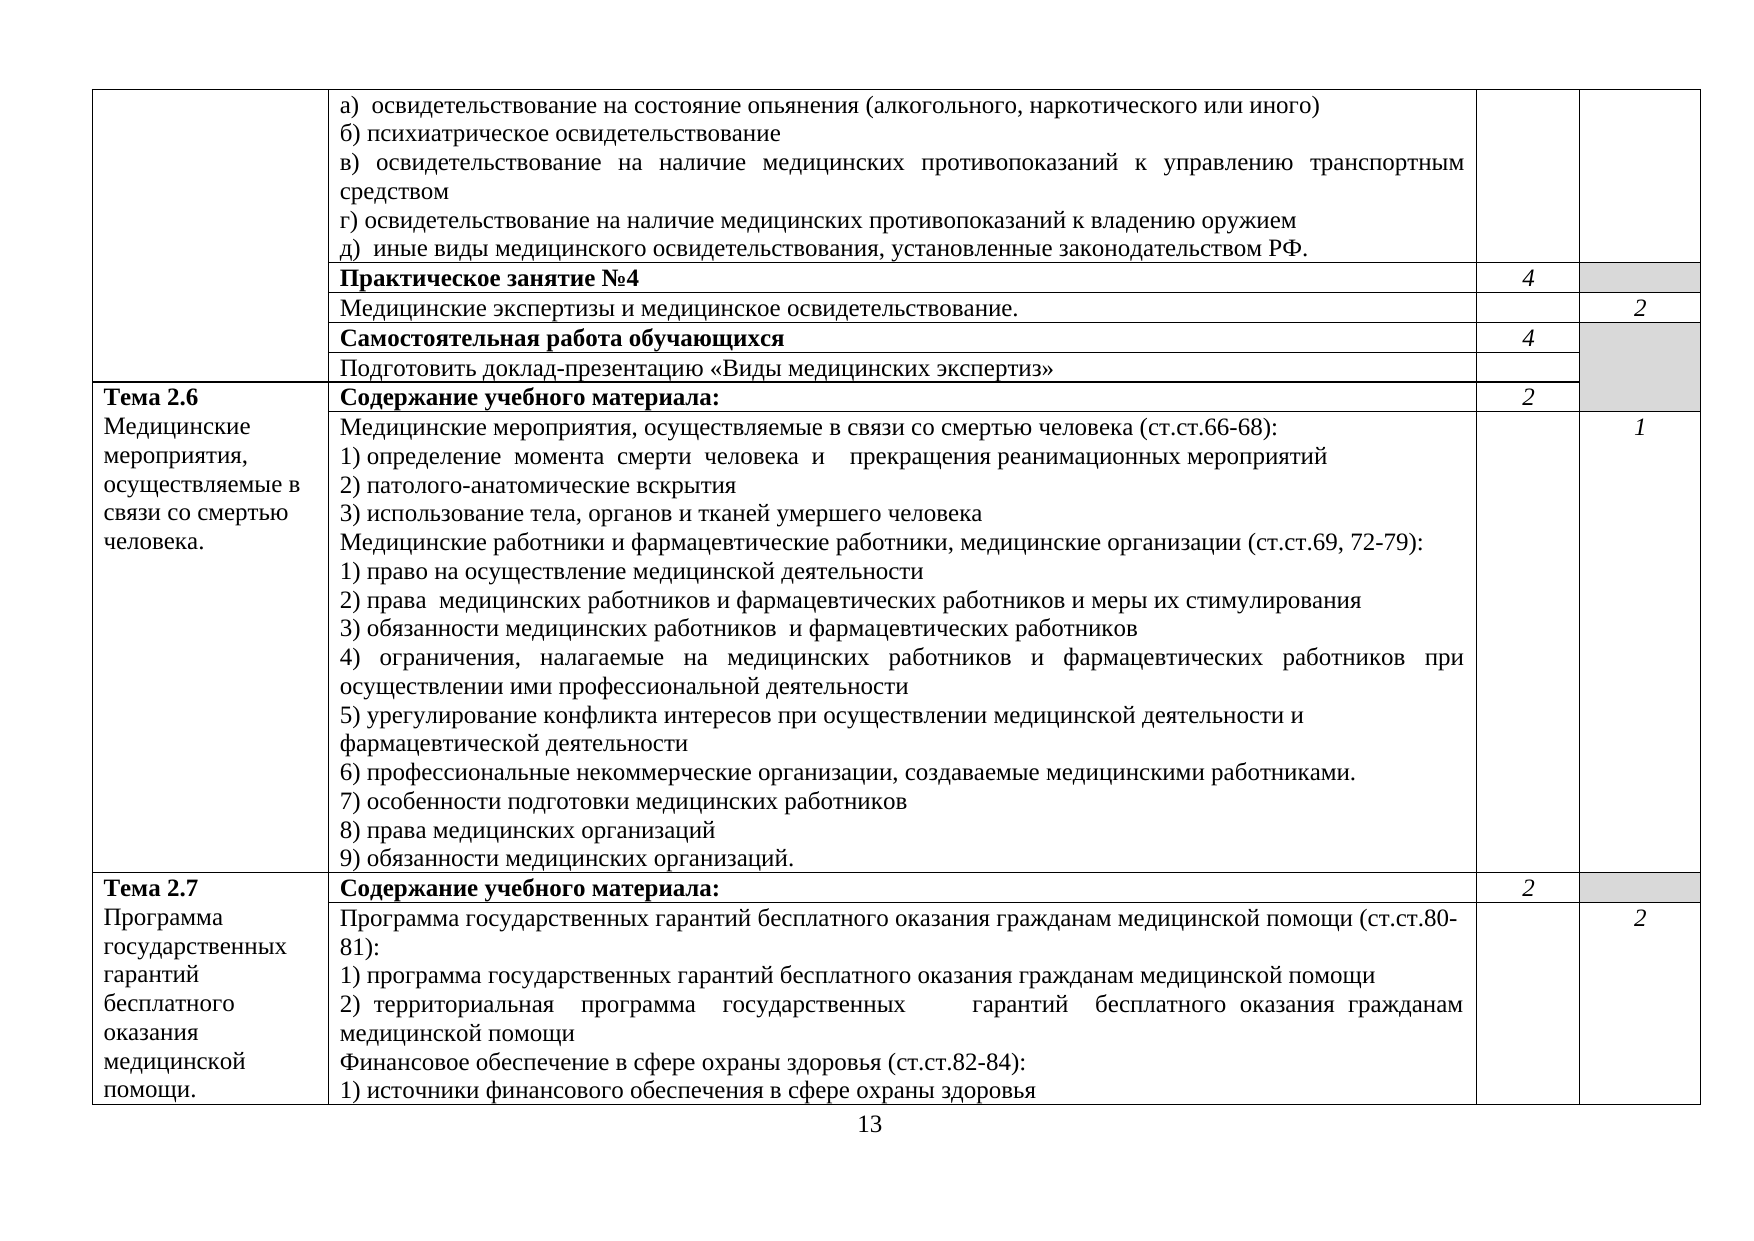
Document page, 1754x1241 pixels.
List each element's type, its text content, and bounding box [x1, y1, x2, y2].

table_cell 2 [1580, 293, 1700, 322]
table_cell Медицинские мероприятия, осуществляемые в связи со смертью человека (ст.ст.66-68): 1) определение момента смерти человека и прекращения реанимационных мероприятий 2) патолого-анатомические вскрытия 3) использование тела, органов и тканей умершего человека Медицинские работники и фармацевтические работники, медицинские организации (ст.ст.69, 72-79): 1) право на осуществление медицинской деятельности 2) права медицинских работников и фармацевтических работников и меры их стимулирования 3) обязанности медицинских работников и фармацевтических работников 4) ограничения, налагаемые на медицинских работников и фармацевтических работников при осуществлении ими профессиональной деятельности 5) урегулирование конфликта интересов при осуществлении медицинской деятельности и фармацевтической деятельности 6) профессиональные некоммерческие организации, создаваемые медицинскими работниками. 7) особенности подготовки медицинских работников 8) права медицинских организаций 9) обязанности медицинских организаций. [329, 412, 1476, 872]
table_cell [1477, 412, 1579, 872]
table_cell 1 [1580, 412, 1700, 872]
table_cell [1580, 263, 1700, 292]
table_cell Содержание учебного материала: [329, 383, 1476, 411]
table_cell Самостоятельная работа обучающихся [329, 323, 1476, 352]
table_cell [1580, 873, 1700, 902]
table_cell Практическое занятие №4 [329, 263, 1476, 292]
table_cell [1580, 323, 1700, 411]
table_cell [1477, 353, 1579, 381]
table_cell 4 [1477, 263, 1579, 292]
table_cell Подготовить доклад-презентацию «Виды медицинских экспертиз» [329, 353, 1476, 381]
table_cell 2 [1477, 873, 1579, 902]
table_cell Тема 2.6 Медицинские мероприятия, осуществляемые в связи со смертью человека. [93, 383, 328, 872]
table_cell [1477, 903, 1579, 1104]
table_cell 2 [1580, 90, 1700, 262]
table_cell 2 [1477, 383, 1579, 411]
table_cell [1477, 293, 1579, 322]
table_cell Медицинские экспертизы и медицинское освидетельствование. [329, 293, 1476, 322]
table_cell 2 [1580, 903, 1700, 1104]
table_cell 4 [1477, 323, 1579, 352]
table_cell [1477, 90, 1579, 262]
table_cell Тема 2.7 Программа государственных гарантий бесплатного оказания медицинской помощи. [93, 873, 328, 1104]
table_cell Содержание учебного материала: [329, 873, 1476, 902]
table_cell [329, 90, 1476, 262]
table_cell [329, 903, 1476, 1104]
